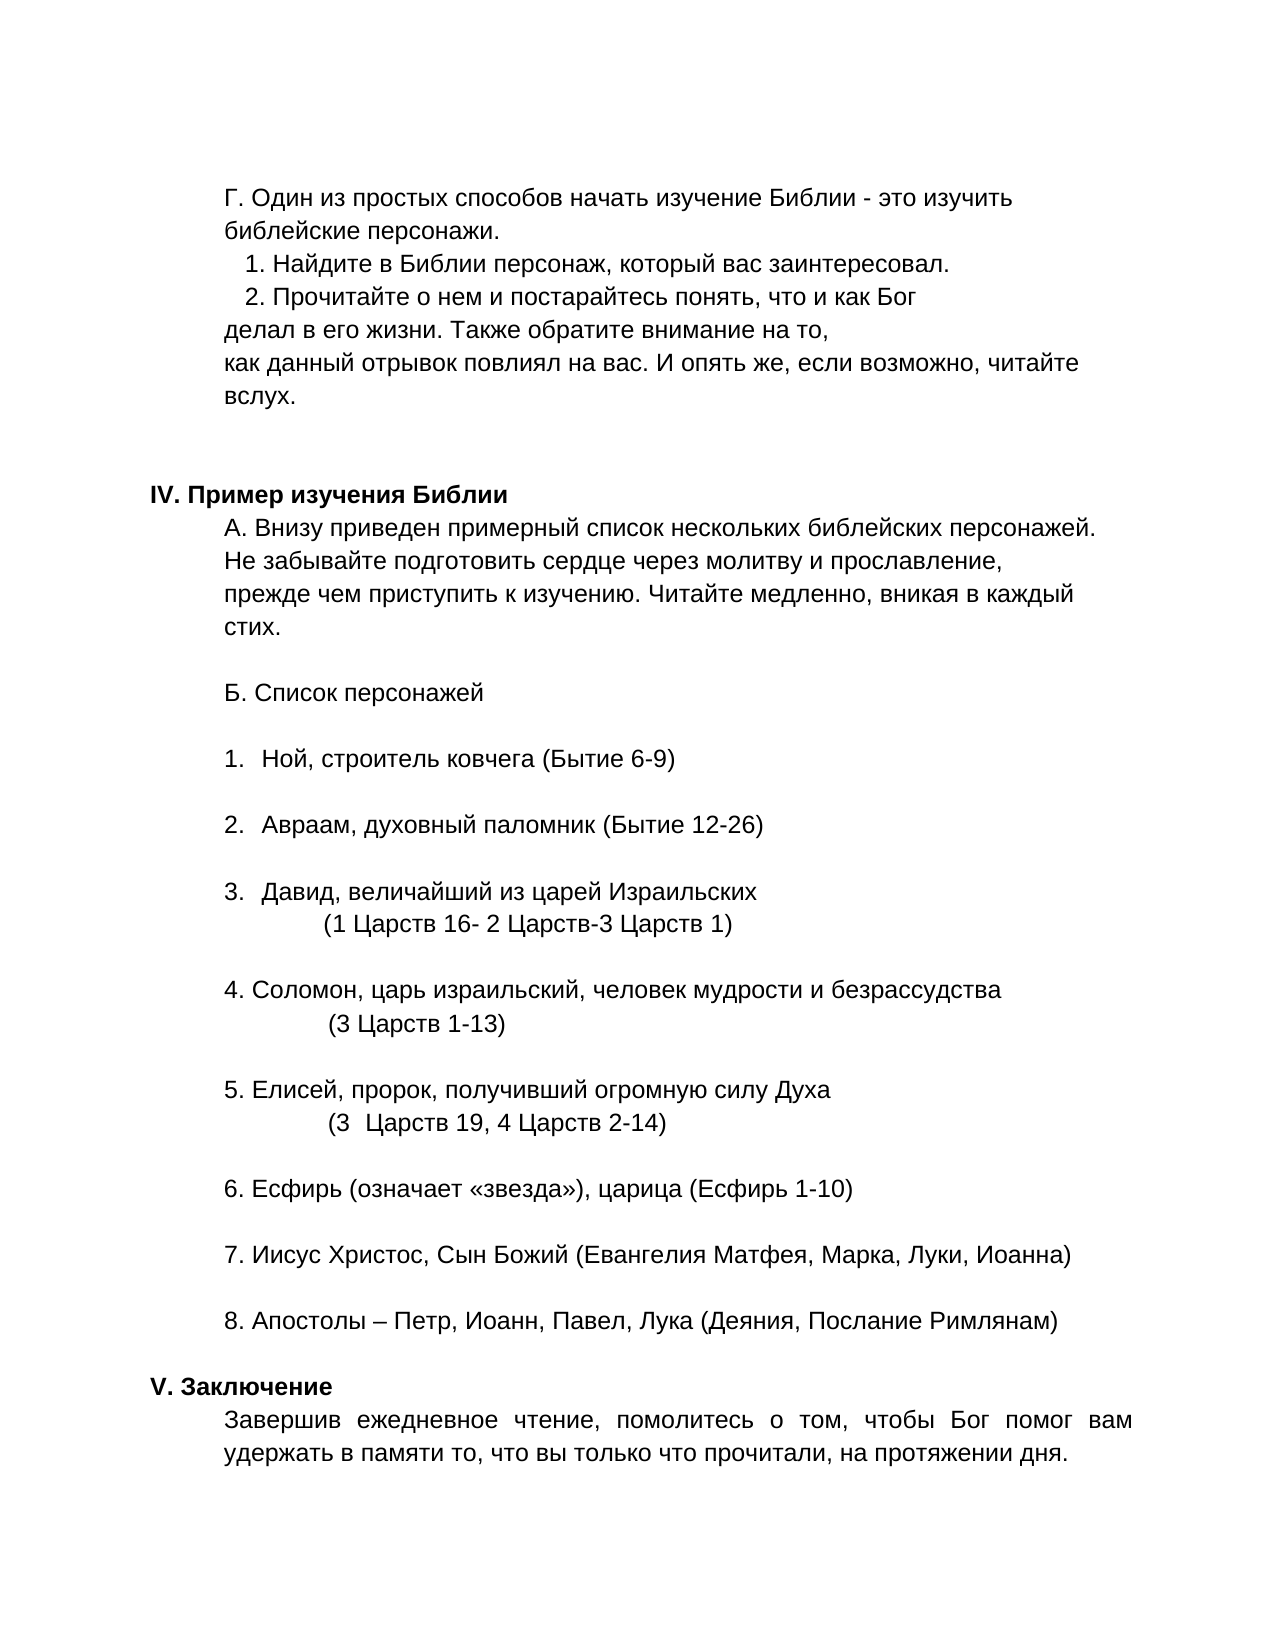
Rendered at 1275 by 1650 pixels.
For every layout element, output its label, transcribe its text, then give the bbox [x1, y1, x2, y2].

text библейские персонажи. [150, 216, 1134, 245]
text 6. Есфирь (означает «звезда»), царица (Есфирь 1-10) [150, 1174, 1134, 1202]
list Ной, строитель ковчега (Бытие 6-9) [224, 744, 1134, 773]
text Б. Список персонажей [150, 678, 1134, 707]
text Не забывайте подготовить сердце через молитву и прославление, [150, 546, 1134, 575]
text как данный отрывок повлиял на вас. И опять же, если возможно, читайте [150, 348, 1134, 377]
text Завершив ежедневное чтение, помолитесь о том, чтобы Бог помог вам удержать в памяти то, что вы только что прочитали, на протяжении дня. [224, 1405, 1134, 1467]
text Г. Один из простых способов начать изучение Библии - это изучить [150, 183, 1134, 212]
text (3 Царств 1-13) [150, 1008, 1134, 1037]
text V. Заключение [150, 1372, 1134, 1401]
text 7. Иисус Христос, Сын Божий (Евангелия Матфея, Марка, Луки, Иоанна) [150, 1240, 1134, 1268]
text 5. Елисей, пророк, получивший огромную силу Духа [150, 1074, 1134, 1103]
text стих. [150, 612, 1134, 641]
list Давид, величайший из царей Израильских [224, 876, 1134, 905]
text прежде чем приступить к изучению. Читайте медленно, вникая в каждый [150, 579, 1134, 608]
text 4. Соломон, царь израильский, человек мудрости и безрассудства [150, 976, 1134, 1004]
text IV. Пример изучения Библии [150, 480, 1134, 509]
list Авраам, духовный паломник (Бытие 12-26) [224, 810, 1134, 839]
text (1 Царств 16- 2 Царств-3 Царств 1) [150, 909, 1134, 938]
text 2. Прочитайте о нем и постарайтесь понять, что и как Бог [150, 282, 1134, 311]
text вслух. [150, 381, 1134, 410]
text А. Внизу приведен примерный список нескольких библейских персонажей. [150, 513, 1134, 542]
text 1. Найдите в Библии персонаж, который вас заинтересовал. [150, 249, 1134, 278]
list Царств 19, 4 Царств 2-14) [328, 1108, 1134, 1136]
text 8. Апостолы – Петр, Иоанн, Павел, Лука (Деяния, Послание Римлянам) [150, 1306, 1134, 1334]
text делал в его жизни. Также обратите внимание на то, [150, 315, 1134, 344]
